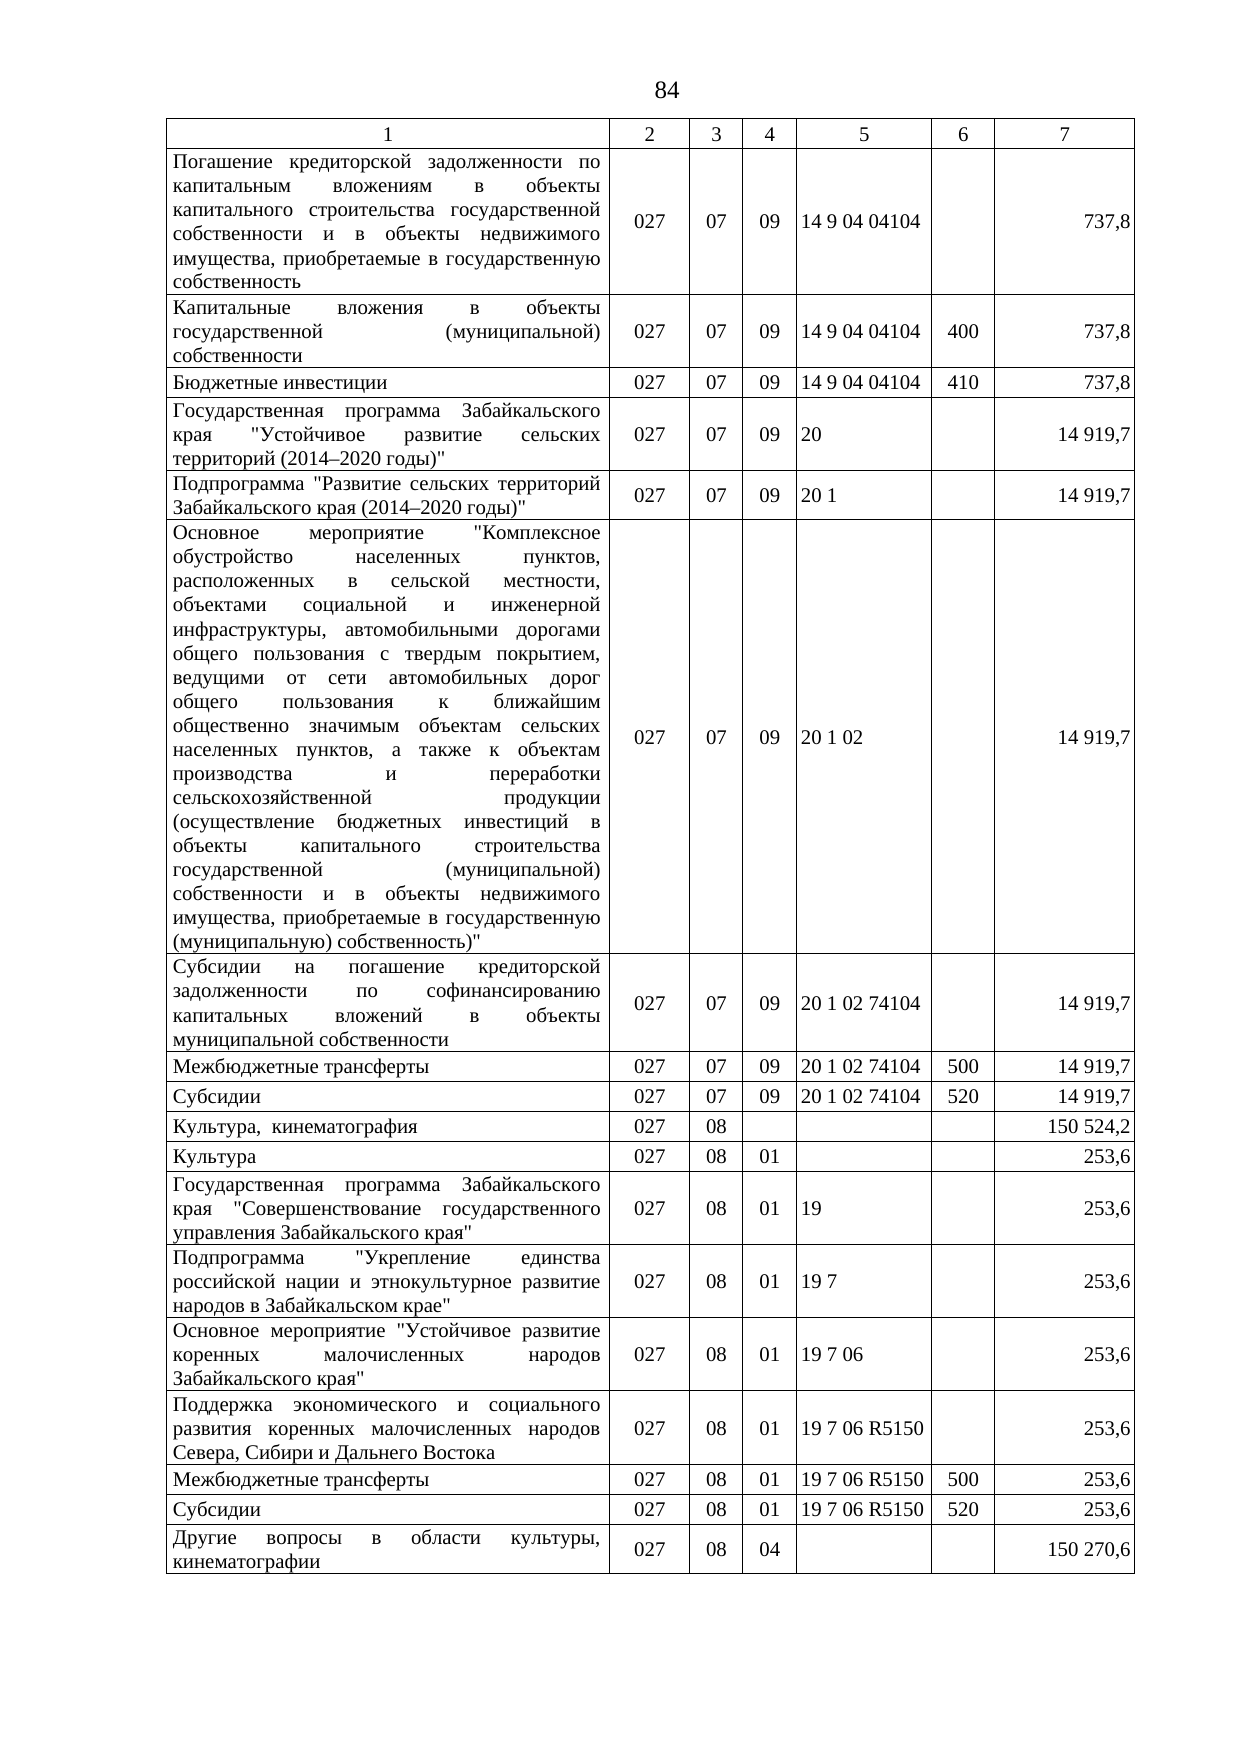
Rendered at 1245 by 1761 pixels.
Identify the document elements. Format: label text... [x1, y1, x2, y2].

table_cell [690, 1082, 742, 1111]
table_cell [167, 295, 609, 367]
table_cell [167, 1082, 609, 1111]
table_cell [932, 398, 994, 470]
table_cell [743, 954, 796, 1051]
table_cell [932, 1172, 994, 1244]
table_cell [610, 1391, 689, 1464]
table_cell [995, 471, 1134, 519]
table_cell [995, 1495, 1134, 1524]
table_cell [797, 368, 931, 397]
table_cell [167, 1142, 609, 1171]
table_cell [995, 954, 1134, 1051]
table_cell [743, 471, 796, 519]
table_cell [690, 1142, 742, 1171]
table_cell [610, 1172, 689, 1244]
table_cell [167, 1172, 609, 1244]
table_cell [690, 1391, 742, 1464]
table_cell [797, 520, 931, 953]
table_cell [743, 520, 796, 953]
table_header 7 [995, 119, 1134, 148]
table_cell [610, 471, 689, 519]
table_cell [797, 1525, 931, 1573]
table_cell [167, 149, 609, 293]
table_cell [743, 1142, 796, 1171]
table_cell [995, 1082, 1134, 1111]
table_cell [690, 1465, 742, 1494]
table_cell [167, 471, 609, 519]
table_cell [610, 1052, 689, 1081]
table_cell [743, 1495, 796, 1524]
table_header 3 [690, 119, 742, 148]
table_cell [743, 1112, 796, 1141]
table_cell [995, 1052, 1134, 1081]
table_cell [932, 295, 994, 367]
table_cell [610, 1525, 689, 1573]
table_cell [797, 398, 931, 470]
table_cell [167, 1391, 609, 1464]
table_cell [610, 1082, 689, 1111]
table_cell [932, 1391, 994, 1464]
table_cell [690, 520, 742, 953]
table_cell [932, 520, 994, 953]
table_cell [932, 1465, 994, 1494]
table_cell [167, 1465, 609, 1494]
table_header 6 [932, 119, 994, 148]
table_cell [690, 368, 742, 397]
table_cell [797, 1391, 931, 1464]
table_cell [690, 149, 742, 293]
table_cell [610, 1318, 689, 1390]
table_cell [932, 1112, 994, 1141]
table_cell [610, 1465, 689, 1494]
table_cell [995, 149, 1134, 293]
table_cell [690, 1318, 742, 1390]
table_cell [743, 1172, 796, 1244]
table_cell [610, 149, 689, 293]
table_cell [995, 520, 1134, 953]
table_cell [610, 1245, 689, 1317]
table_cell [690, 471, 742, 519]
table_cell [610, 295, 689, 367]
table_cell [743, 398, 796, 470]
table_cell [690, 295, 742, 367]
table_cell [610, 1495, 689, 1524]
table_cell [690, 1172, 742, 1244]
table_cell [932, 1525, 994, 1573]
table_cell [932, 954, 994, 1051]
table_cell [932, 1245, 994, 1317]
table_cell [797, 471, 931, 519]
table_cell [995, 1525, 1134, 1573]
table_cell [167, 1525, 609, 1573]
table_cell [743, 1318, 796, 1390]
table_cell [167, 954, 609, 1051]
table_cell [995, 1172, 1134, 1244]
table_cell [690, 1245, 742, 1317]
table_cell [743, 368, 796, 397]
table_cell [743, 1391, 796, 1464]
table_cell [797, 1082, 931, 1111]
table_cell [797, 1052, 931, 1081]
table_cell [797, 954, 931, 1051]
table_header 2 [610, 119, 689, 148]
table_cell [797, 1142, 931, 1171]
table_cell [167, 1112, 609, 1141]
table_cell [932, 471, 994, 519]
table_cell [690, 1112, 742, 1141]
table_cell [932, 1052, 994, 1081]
table_header 4 [743, 119, 796, 148]
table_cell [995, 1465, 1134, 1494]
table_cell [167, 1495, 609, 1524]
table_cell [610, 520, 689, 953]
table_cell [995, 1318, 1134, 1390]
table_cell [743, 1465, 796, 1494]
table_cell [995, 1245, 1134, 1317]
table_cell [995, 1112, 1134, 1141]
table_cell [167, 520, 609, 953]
table_header 5 [797, 119, 931, 148]
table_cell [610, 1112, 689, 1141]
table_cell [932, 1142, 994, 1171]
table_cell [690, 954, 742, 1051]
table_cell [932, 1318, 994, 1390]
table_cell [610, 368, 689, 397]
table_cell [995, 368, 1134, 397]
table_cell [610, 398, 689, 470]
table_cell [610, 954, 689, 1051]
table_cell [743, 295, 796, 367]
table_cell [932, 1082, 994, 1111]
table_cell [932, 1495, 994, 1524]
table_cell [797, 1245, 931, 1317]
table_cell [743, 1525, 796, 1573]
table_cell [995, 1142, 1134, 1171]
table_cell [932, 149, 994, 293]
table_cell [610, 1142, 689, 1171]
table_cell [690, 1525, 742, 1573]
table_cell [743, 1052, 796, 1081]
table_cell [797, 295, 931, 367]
table_header 1 [167, 119, 609, 148]
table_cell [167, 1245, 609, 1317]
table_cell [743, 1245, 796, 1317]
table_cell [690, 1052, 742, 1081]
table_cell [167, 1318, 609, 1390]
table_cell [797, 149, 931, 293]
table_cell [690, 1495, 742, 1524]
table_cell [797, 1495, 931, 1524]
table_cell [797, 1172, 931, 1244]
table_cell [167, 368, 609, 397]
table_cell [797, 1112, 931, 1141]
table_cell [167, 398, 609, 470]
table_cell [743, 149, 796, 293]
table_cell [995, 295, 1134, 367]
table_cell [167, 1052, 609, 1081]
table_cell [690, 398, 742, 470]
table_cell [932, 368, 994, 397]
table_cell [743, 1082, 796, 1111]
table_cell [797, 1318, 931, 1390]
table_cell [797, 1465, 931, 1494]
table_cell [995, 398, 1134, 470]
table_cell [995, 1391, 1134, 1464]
